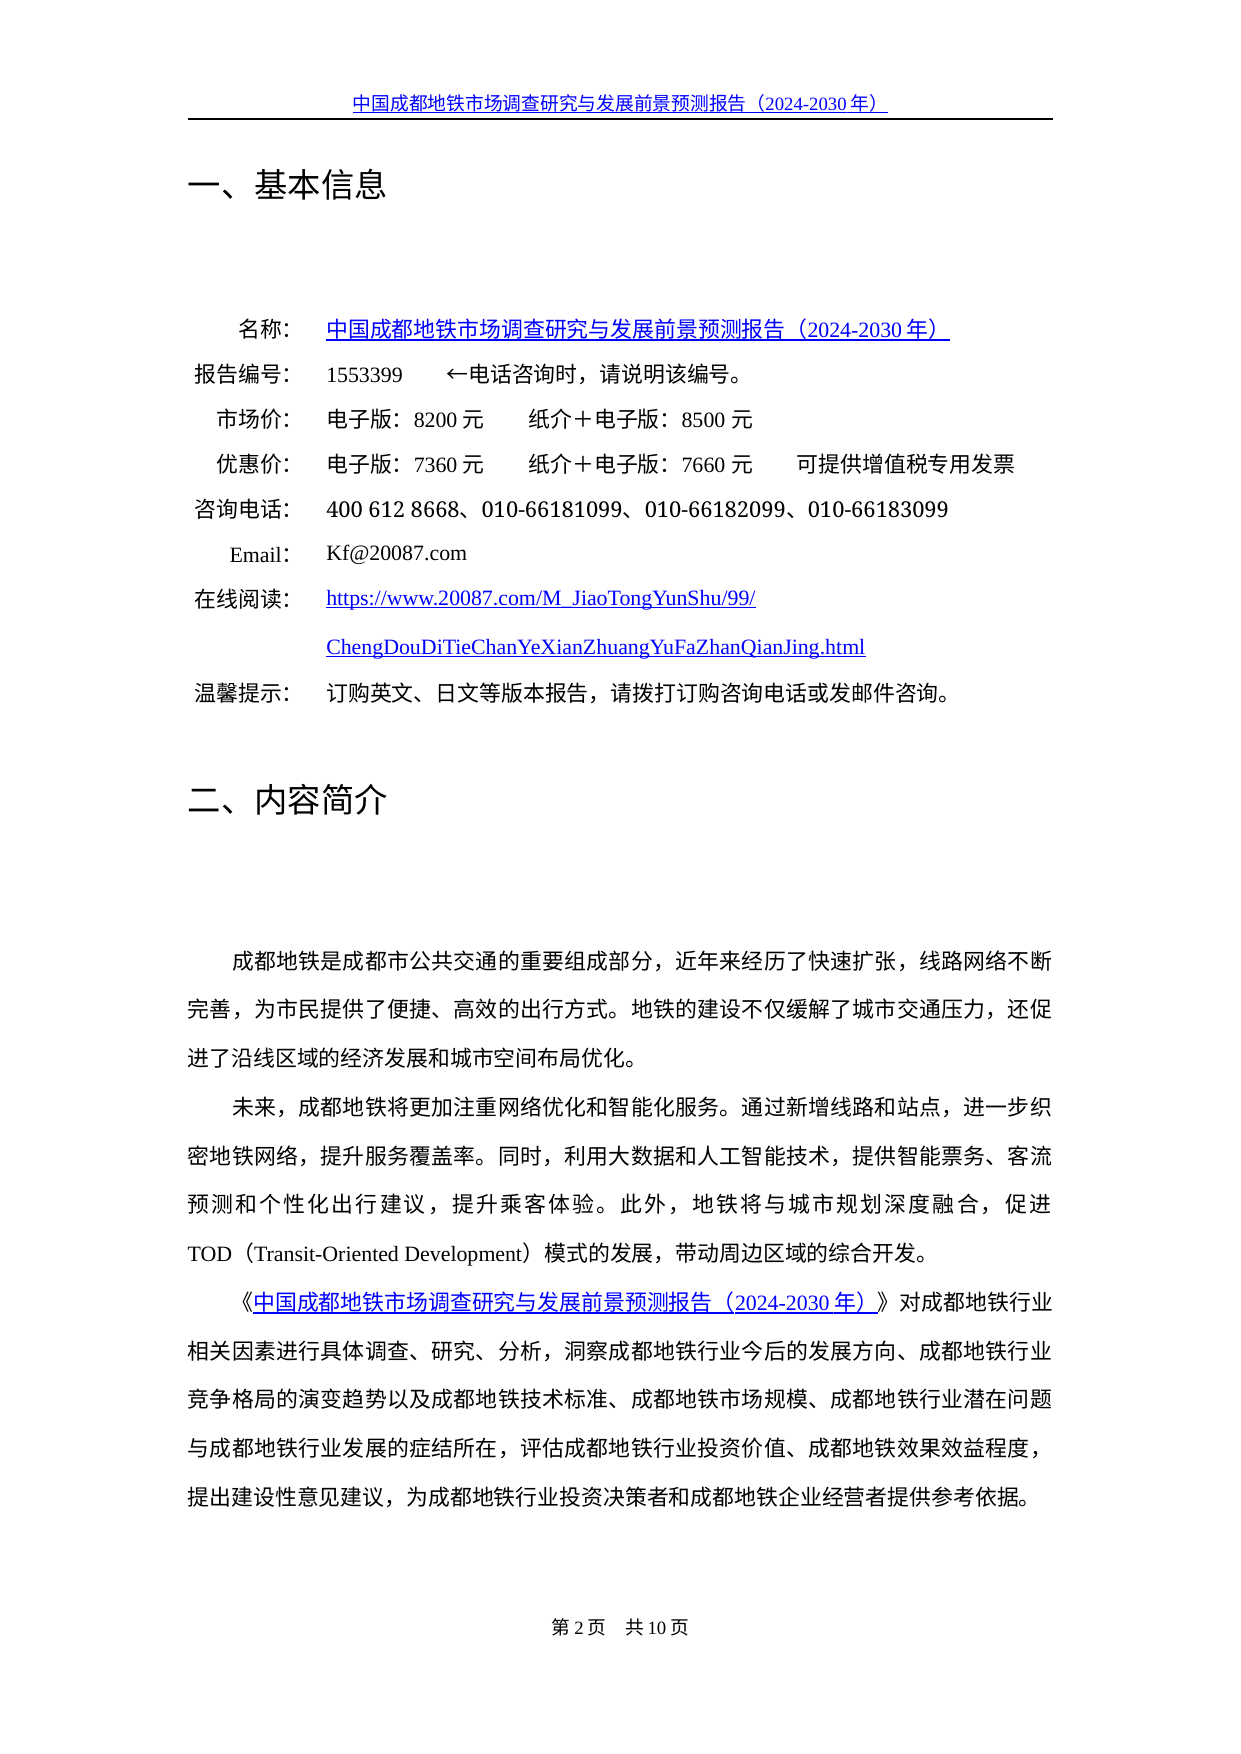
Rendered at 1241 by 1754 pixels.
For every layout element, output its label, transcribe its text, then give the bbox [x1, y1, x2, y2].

table_cell 电子版：8200 元 纸介＋电子版：8500 元 [315, 402, 1073, 447]
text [187, 943, 1053, 1512]
table_cell 优惠价： [167, 447, 315, 492]
table_cell Email： [167, 537, 315, 582]
table_cell 1553399 ←电话咨询时，请说明该编号。 [315, 357, 1073, 402]
table_cell 温馨提示： [167, 675, 315, 720]
table_cell 咨询电话： [167, 492, 315, 537]
table_header 中国成都地铁市场调查研究与发展前景预测报告（2024-2030年） [315, 312, 1073, 357]
table_cell 报告编号： [167, 357, 315, 402]
table_cell 在线阅读： [167, 582, 315, 675]
table_header 名称： [167, 312, 315, 357]
table_cell 400 612 8668、010-66181099、010-66182099、010-66183099 [315, 492, 1073, 537]
table_cell [315, 582, 1073, 675]
table_cell 市场价： [167, 402, 315, 447]
table_cell 订购英文、日文等版本报告，请拨打订购咨询电话或发邮件咨询。 [315, 675, 1073, 720]
title 一、基本信息 [187, 150, 1053, 215]
title 二、内容简介 [187, 766, 1053, 831]
table_cell 电子版：7360 元 纸介＋电子版：7660 元 可提供增值税专用发票 [315, 447, 1073, 492]
table_cell Kf@20087.com [315, 537, 1073, 582]
